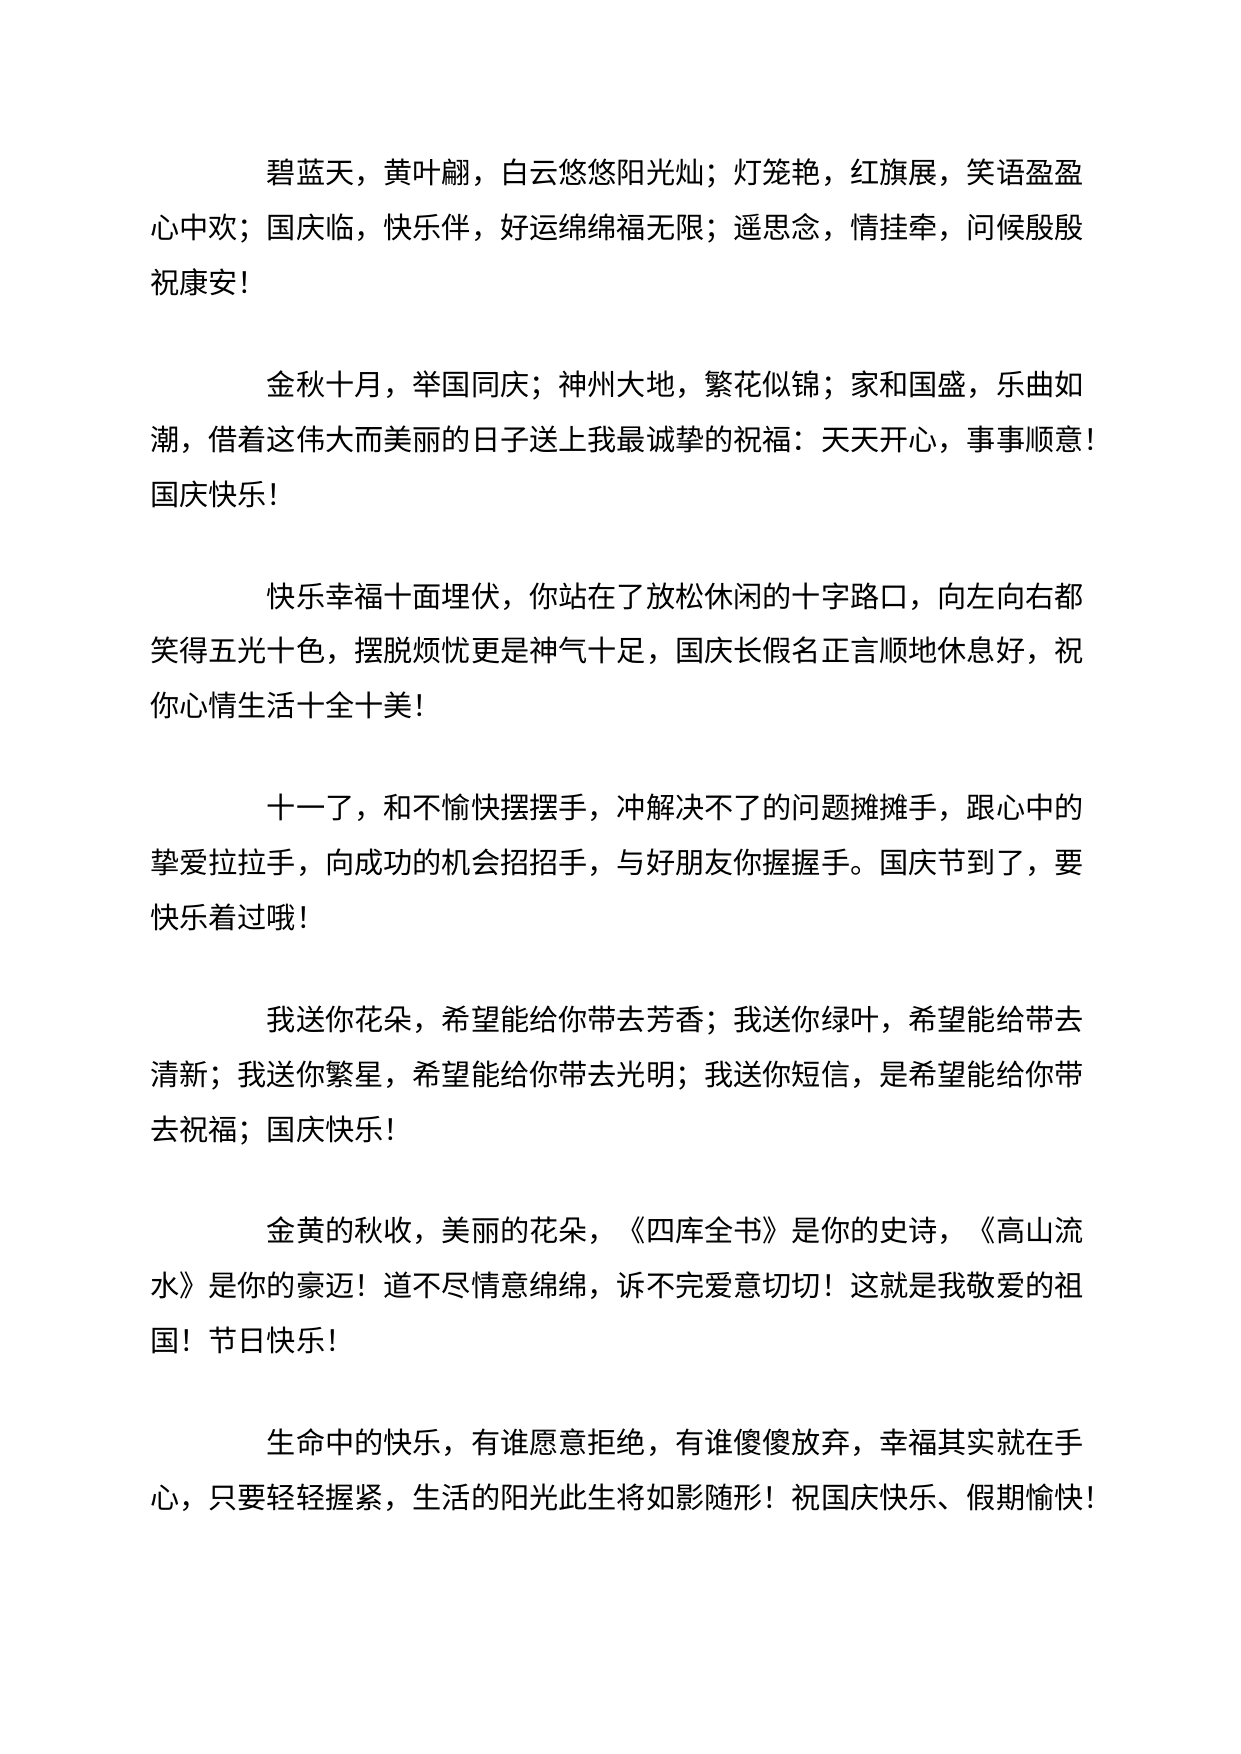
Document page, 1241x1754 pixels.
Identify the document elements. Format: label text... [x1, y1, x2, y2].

text 碧蓝天，黄叶翩，白云悠悠阳光灿；灯笼艳，红旗展，笑语盈盈心中欢；国庆临，快乐伴，好运绵绵福无限；遥思念，情挂牵，问候殷殷祝康安！ [150, 150, 1090, 302]
text 生命中的快乐，有谁愿意拒绝，有谁傻傻放弃，幸福其实就在手心，只要轻轻握紧，生活的阳光此生将如影随形！祝国庆快乐、假期愉快！ [150, 1419, 1090, 1517]
text 金秋十月，举国同庆；神州大地，繁花似锦；家和国盛，乐曲如潮，借着这伟大而美丽的日子送上我最诚挚的祝福：天天开心，事事顺意！国庆快乐！ [150, 362, 1090, 514]
text 十一了，和不愉快摆摆手，冲解决不了的问题摊摊手，跟心中的挚爱拉拉手，向成功的机会招招手，与好朋友你握握手。国庆节到了，要快乐着过哦！ [150, 785, 1090, 937]
text 金黄的秋收，美丽的花朵，《四库全书》是你的史诗，《高山流水》是你的豪迈！道不尽情意绵绵，诉不完爱意切切！这就是我敬爱的祖国！节日快乐！ [150, 1208, 1090, 1360]
text 我送你花朵，希望能给你带去芳香；我送你绿叶，希望能给带去清新；我送你繁星，希望能给你带去光明；我送你短信，是希望能给你带去祝福；国庆快乐！ [150, 996, 1090, 1148]
text 快乐幸福十面埋伏，你站在了放松休闲的十字路口，向左向右都笑得五光十色，摆脱烦忧更是神气十足，国庆长假名正言顺地休息好，祝你心情生活十全十美！ [150, 573, 1090, 725]
